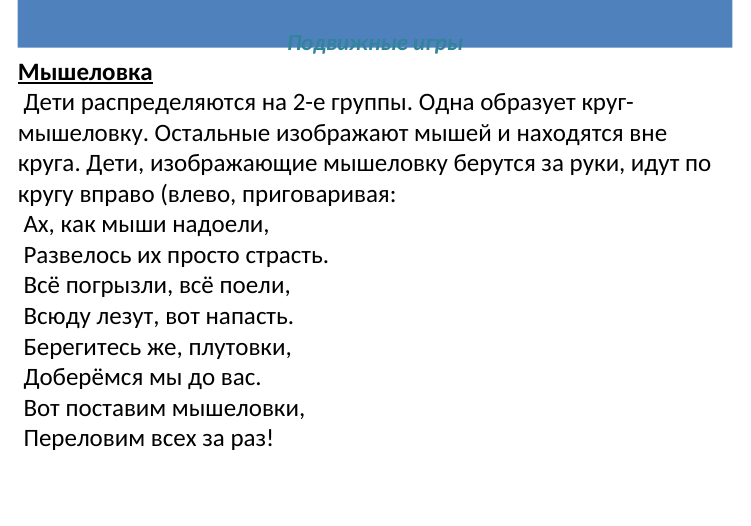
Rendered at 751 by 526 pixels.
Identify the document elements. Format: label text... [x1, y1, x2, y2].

text Всё погрызли, всё поели, [18, 270, 732, 300]
text Ах, как мыши надоели, [18, 209, 732, 239]
text Всюду лезут, вот напасть. [18, 300, 732, 331]
text Доберёмся мы до вас. [18, 361, 732, 392]
text Дети распределяются на 2-е группы. Одна образует круг- мышеловку. Остальные изображают мышей и находятся вне круга. Дети, изображающие мышеловку берутся за руки, идут по кругу вправо (влево, приговаривая: [18, 87, 732, 209]
text Вот поставим мышеловки, [18, 392, 732, 422]
text Развелось их просто страсть. [18, 239, 732, 270]
text Переловим всех за раз! [18, 422, 732, 453]
text Берегитесь же, плутовки, [18, 331, 732, 361]
text Мышеловка [18, 56, 732, 87]
